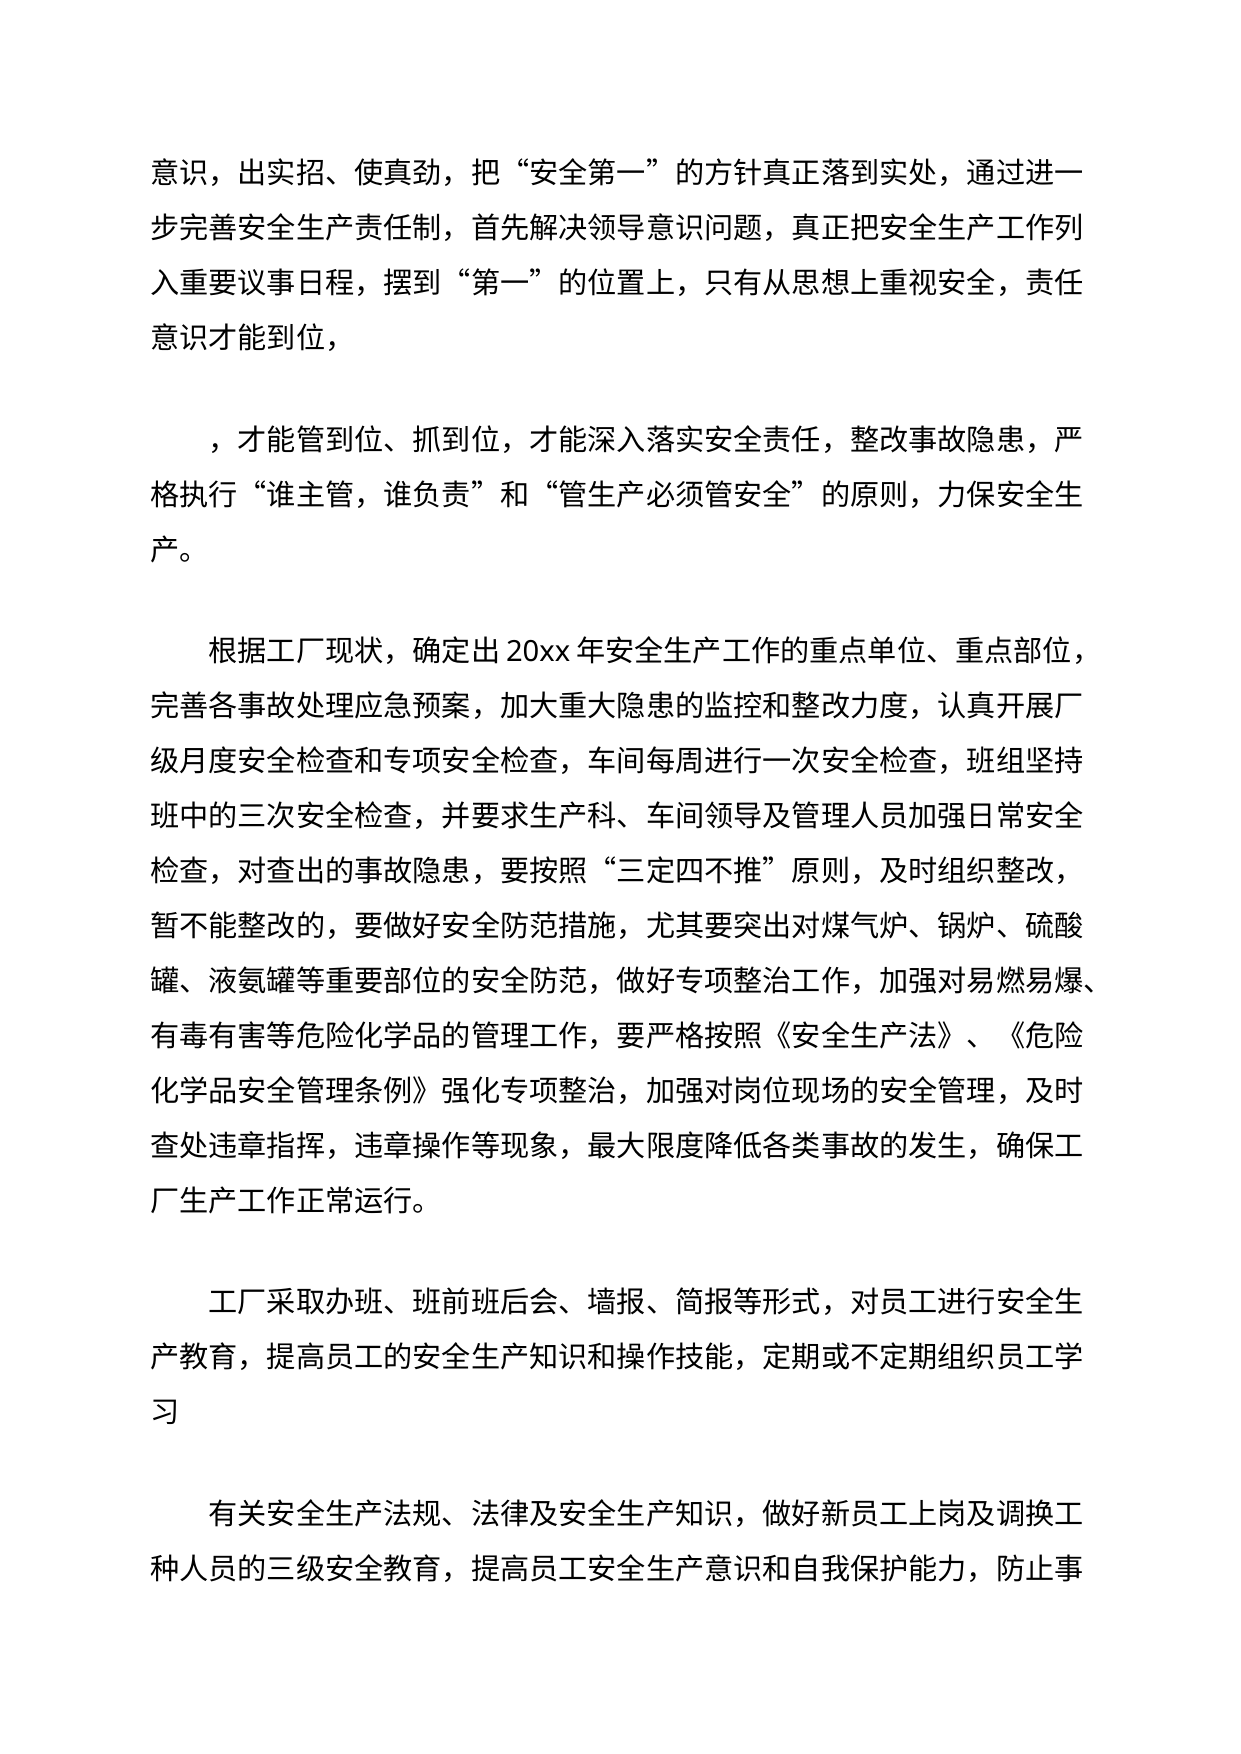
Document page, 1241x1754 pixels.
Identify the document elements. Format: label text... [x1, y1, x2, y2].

text 工厂采取办班、班前班后会、墙报、简报等形式，对员工进行安全生产教育，提高员工的安全生产知识和操作技能，定期或不定期组织员工学习 [150, 1279, 1090, 1431]
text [150, 1490, 1090, 1588]
text ，才能管到位、抓到位，才能深入落实安全责任，整改事故隐患，严格执行“谁主管，谁负责”和“管生产必须管安全”的原则，力保安全生产。 [150, 416, 1090, 568]
text 根据工厂现状，确定出20xx年安全生产工作的重点单位、重点部位，完善各事故处理应急预案，加大重大隐患的监控和整改力度，认真开展厂级月度安全检查和专项安全检查，车间每周进行一次安全检查，班组坚持班中的三次安全检查，并要求生产科、车间领导及管理人员加强日常安全检查，对查出的事故隐患，要按照“三定四不推”原则，及时组织整改，暂不能整改的，要做好安全防范措施，尤其要突出对煤气炉、锅炉、硫酸罐、液氨罐等重要部位的安全防范，做好专项整治工作，加强对易燃易爆、有毒有害等危险化学品的管理工作，要严格按照《安全生产法》、《危险化学品安全管理条例》强化专项整治，加强对岗位现场的安全管理，及时查处违章指挥，违章操作等现象，最大限度降低各类事故的发生，确保工厂生产工作正常运行。 [150, 628, 1090, 1219]
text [150, 150, 1090, 357]
